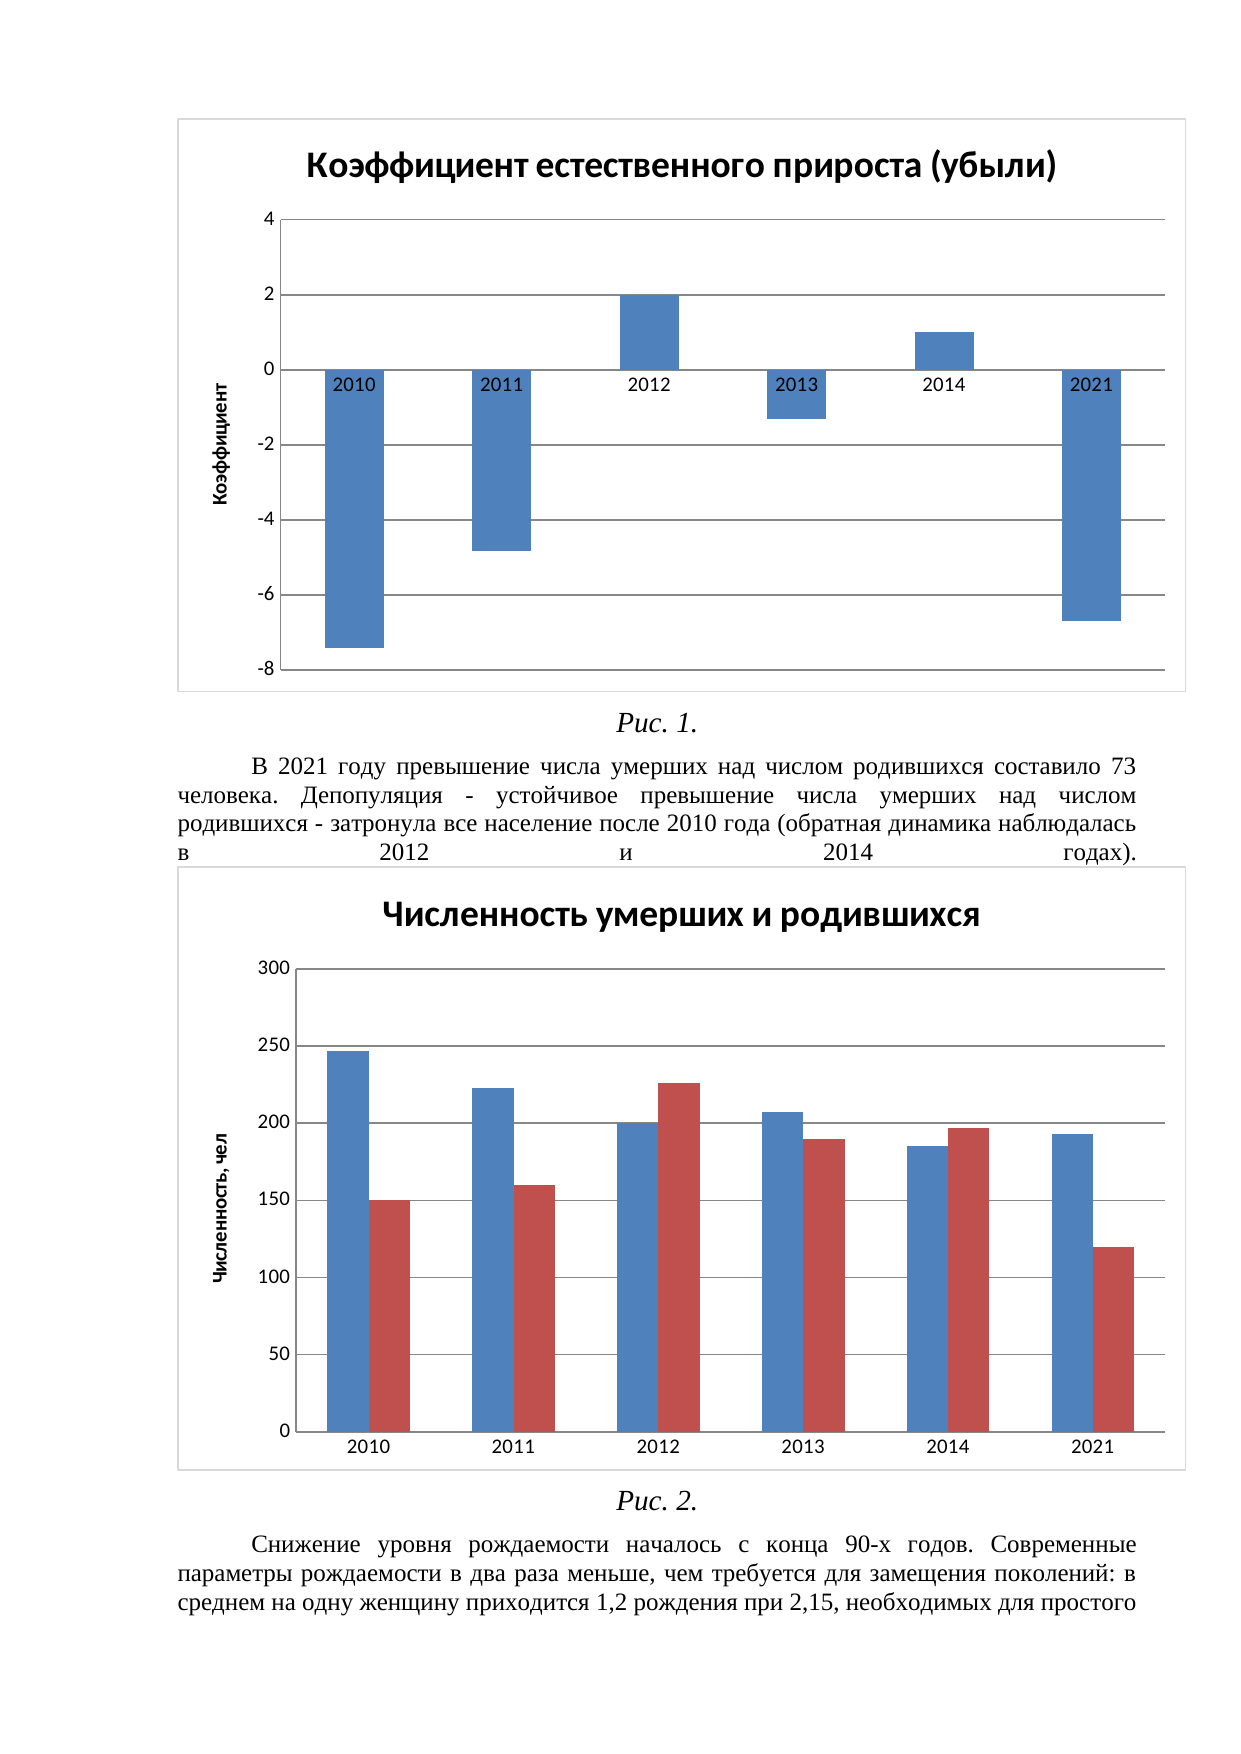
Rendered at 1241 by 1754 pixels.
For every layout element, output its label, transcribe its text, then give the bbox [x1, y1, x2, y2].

text В 2021 году превышение числа умерших над числом родившихся составило 73 человека. Депопуляция - устойчивое превышение числа умерших над числом родившихся - затронула все население после 2010 года (обратная динамика наблюдалась в 2012 и 2014 годах). [177, 751, 1137, 866]
text Рис. 2. [177, 1483, 1137, 1517]
text Рис. 1. [177, 705, 1137, 738]
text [177, 1529, 1137, 1616]
